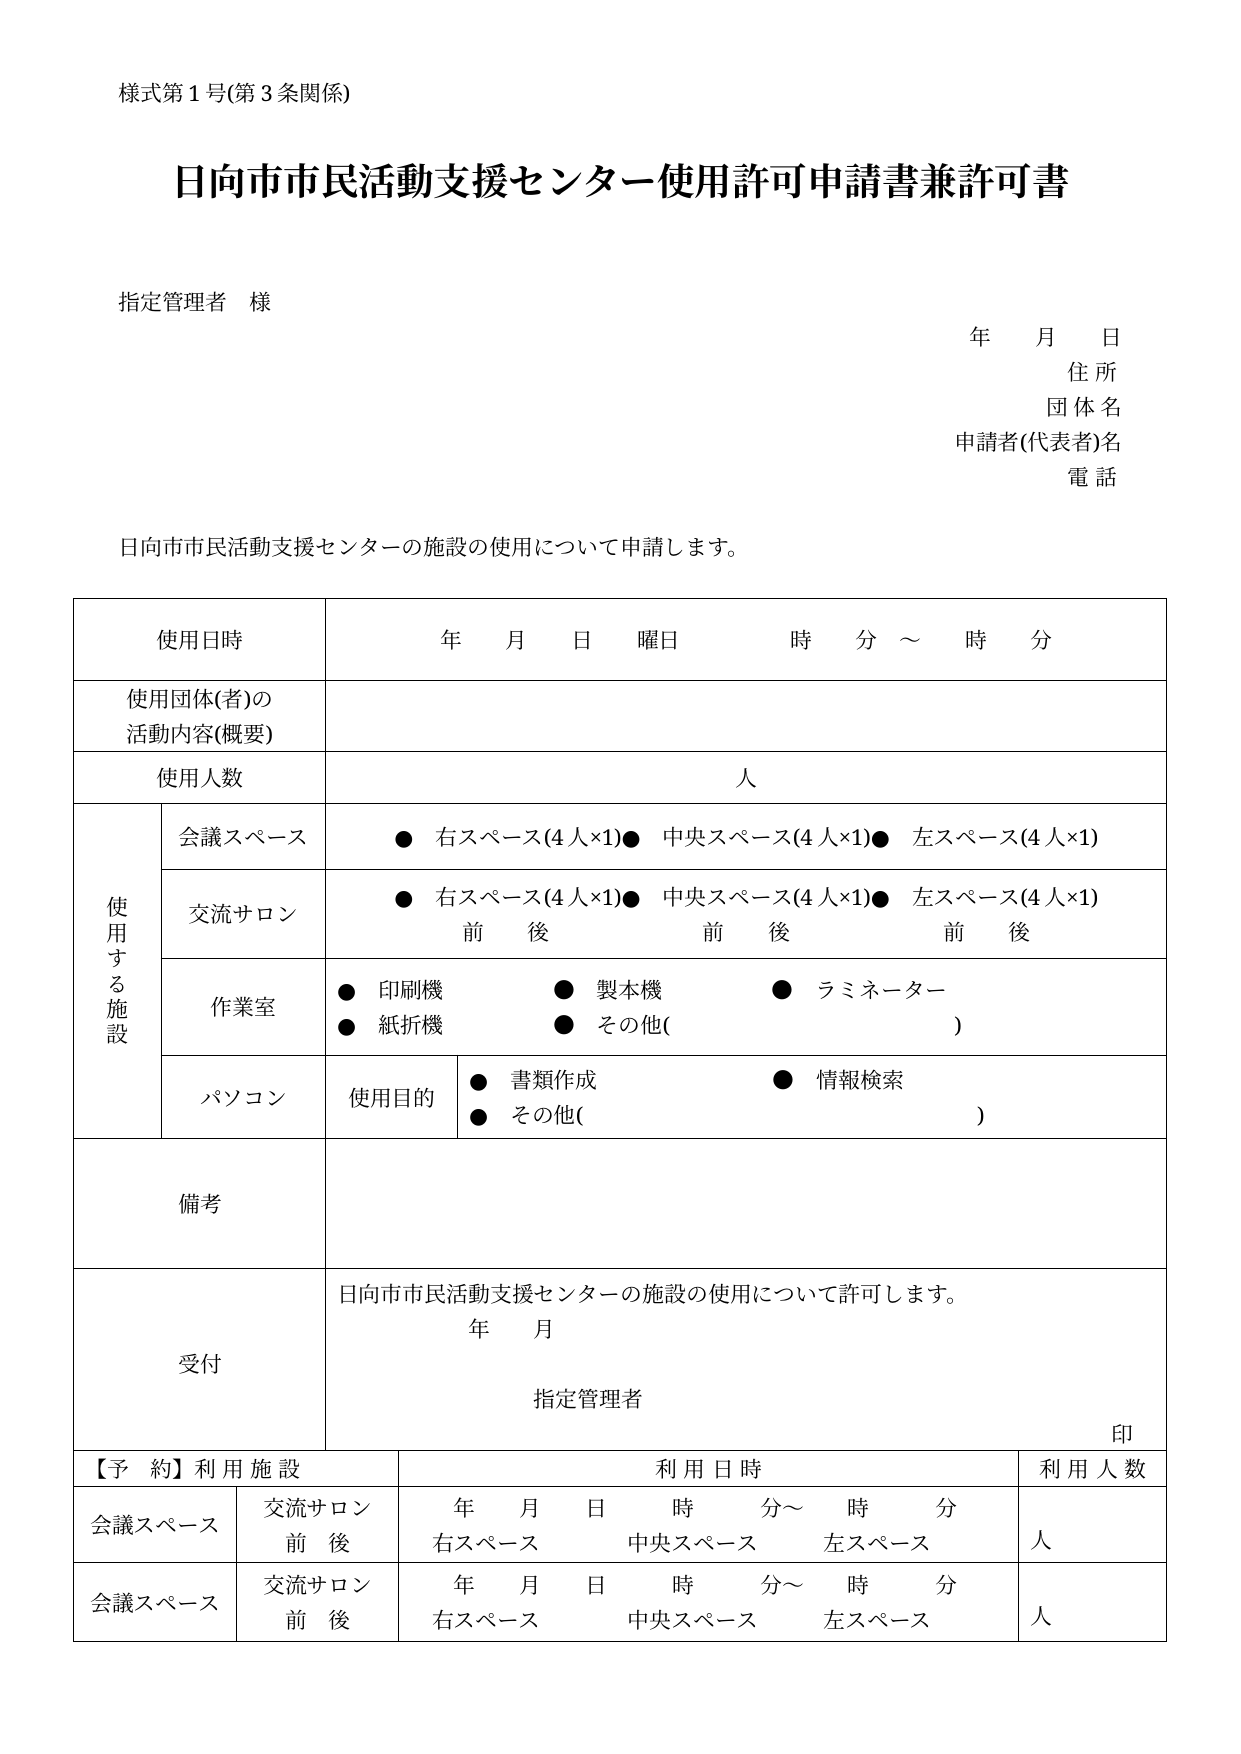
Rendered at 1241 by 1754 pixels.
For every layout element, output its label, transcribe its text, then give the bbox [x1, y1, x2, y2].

table_cell 交流サロン [162, 870, 325, 957]
text 日向市市民活動支援センター使用許可申請書兼許可書 [118, 144, 1122, 214]
table_cell パソコン [162, 1056, 325, 1138]
text 申請者(代表者)名 [118, 423, 1122, 458]
table_cell [326, 681, 1166, 751]
table_cell 人 [1019, 1563, 1166, 1641]
table_cell 使用人数 [74, 752, 325, 803]
table_cell 人 [1019, 1487, 1166, 1562]
table_cell ● 右スペース(4人×1)● 中央スペース(4人×1)● 左スペース(4人×1) 前 後 前 後 前 後 [326, 870, 1166, 957]
text 年 月 日 [118, 319, 1122, 353]
table_cell 作業室 [162, 959, 325, 1054]
table_cell ● 右スペース(4人×1)● 中央スペース(4人×1)● 左スペース(4人×1) [326, 804, 1166, 869]
table_cell 会議スペース [74, 1487, 236, 1562]
table_cell 使用目的 [326, 1056, 457, 1138]
table_cell 交流サロン 前 後 [237, 1487, 398, 1562]
table_cell 会議スペース [162, 804, 325, 869]
table_cell 利用日時 [399, 1451, 1018, 1486]
table_cell 交流サロン 前 後 [237, 1563, 398, 1641]
text 住所 [118, 353, 1122, 388]
text 電話 [118, 458, 1122, 493]
text 日向市市民活動支援センターの施設の使用について申請します。 [118, 528, 1122, 563]
table_cell 使用する施設 [74, 804, 161, 1138]
table_cell 日向市市民活動支援センターの施設の使用について許可します。 年 月 指定管理者 印 [326, 1269, 1166, 1450]
table_cell 会議スペース [74, 1563, 236, 1641]
table_cell 利用人数 [1019, 1451, 1166, 1486]
table_cell 年 月 日 時 分～ 時 分 右スペース 中央スペース 左スペース [399, 1487, 1018, 1562]
table_cell 使用団体(者)の 活動内容(概要) [74, 681, 325, 751]
table_header 年 月 日 曜日 時 分 ～ 時 分 [326, 599, 1166, 680]
table_cell 備考 [74, 1139, 325, 1268]
table_cell 年 月 日 時 分～ 時 分 右スペース 中央スペース 左スペース [399, 1563, 1018, 1641]
table_cell 受付 [74, 1269, 325, 1450]
text 指定管理者 様 [118, 284, 1122, 319]
table_cell 【予 約】利用施設 [74, 1451, 398, 1486]
table_header 使用日時 [74, 599, 325, 680]
table_cell 人 [326, 752, 1166, 803]
text 団体名 [118, 388, 1122, 423]
text 様式第1号(第3条関係) [118, 74, 1122, 109]
table_cell [326, 1139, 1166, 1268]
table_cell ● 印刷機 ● 製本機 ● ラミネーター ● 紙折機 ● その他( ) [326, 959, 1166, 1054]
table_cell ● 書類作成 ● 情報検索 ● その他( ) [458, 1056, 1166, 1138]
